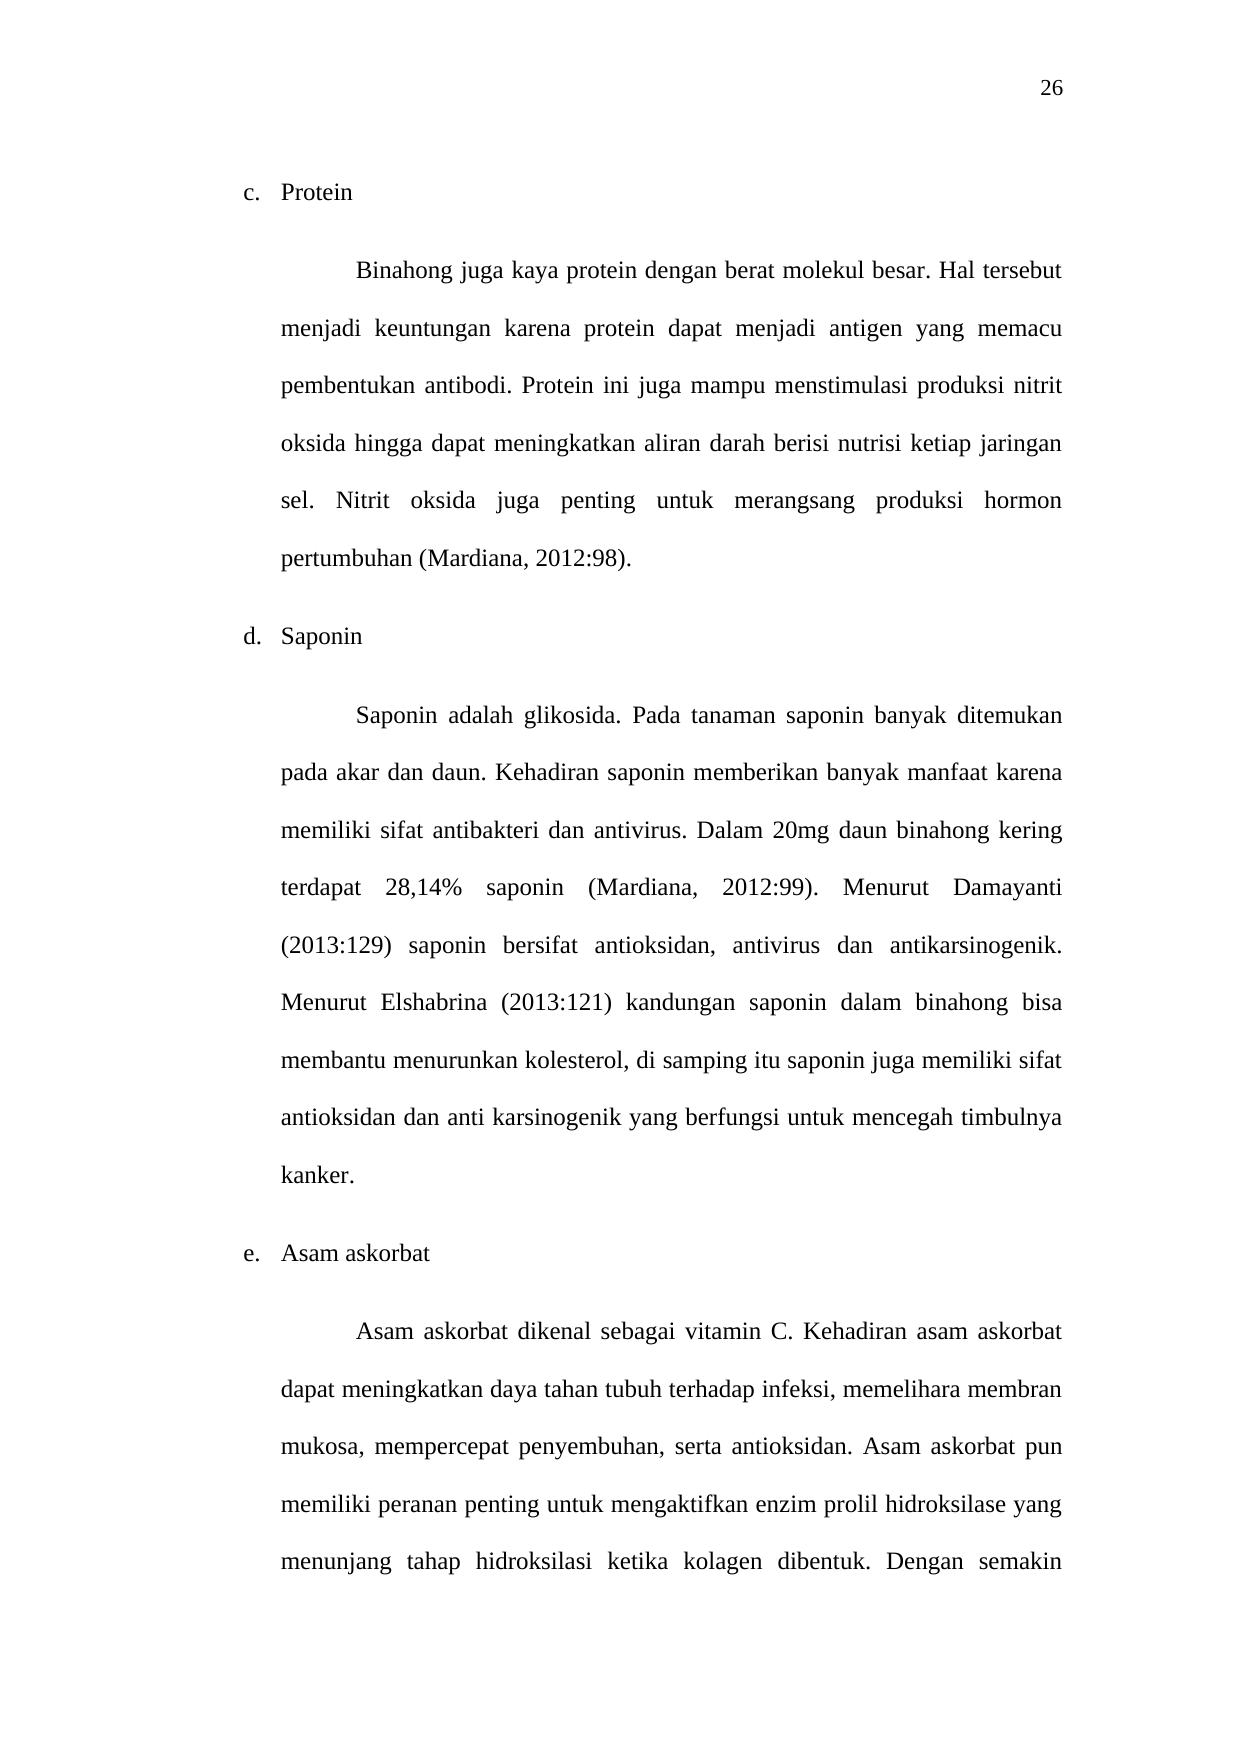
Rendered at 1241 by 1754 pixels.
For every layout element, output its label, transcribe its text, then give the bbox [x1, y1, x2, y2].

text Saponin adalah glikosida. Pada tanaman saponin banyak ditemukan pada akar dan daun. Kehadiran saponin memberikan banyak manfaat karena memiliki sifat antibakteri dan antivirus. Dalam 20mg daun binahong kering terdapat 28,14% saponin (Mardiana, 2012:99). Menurut Damayanti (2013:129) saponin bersifat antioksidan, antivirus dan antikarsinogenik. Menurut Elshabrina (2013:121) kandungan saponin dalam binahong bisa membantu menurunkan kolesterol, di samping itu saponin juga memiliki sifat antioksidan dan anti karsinogenik yang berfungsi untuk mencegah timbulnya kanker. [281, 700, 1063, 1188]
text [281, 1316, 1063, 1575]
list Protein [243, 177, 1063, 206]
list Asam askorbat [243, 1238, 1063, 1267]
text Binahong juga kaya protein dengan berat molekul besar. Hal tersebut menjadi keuntungan karena protein dapat menjadi antigen yang memacu pembentukan antibodi. Protein ini juga mampu menstimulasi produksi nitrit oksida hingga dapat meningkatkan aliran darah berisi nutrisi ketiap jaringan sel. Nitrit oksida juga penting untuk merangsang produksi hormon pertumbuhan (Mardiana, 2012:98). [281, 256, 1063, 572]
list Saponin [243, 621, 1063, 650]
